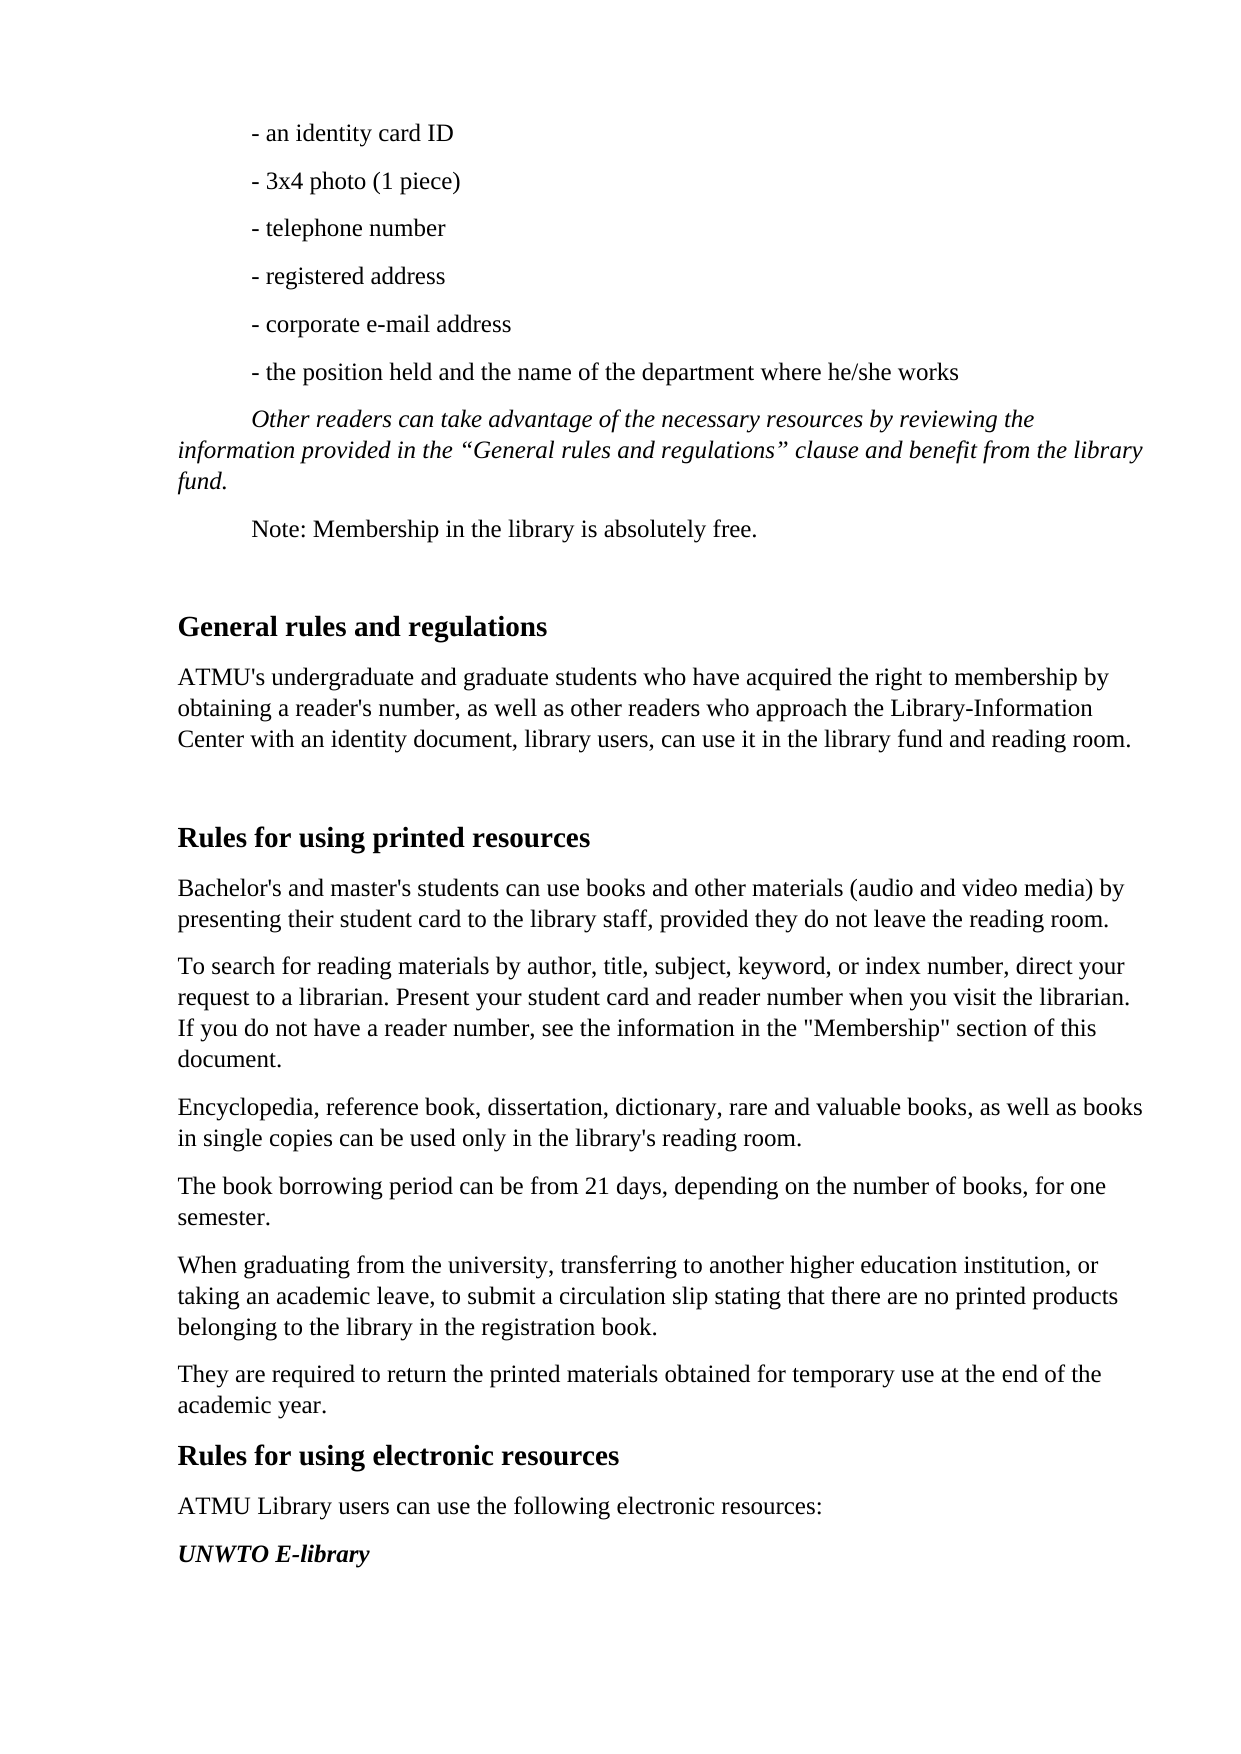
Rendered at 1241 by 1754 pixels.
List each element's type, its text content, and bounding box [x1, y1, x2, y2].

text UNWTO E-library [177, 1539, 1152, 1568]
text - the position held and the name of the department where he/she works [177, 357, 1152, 385]
text Rules for using electronic resources [177, 1438, 1152, 1472]
text The book borrowing period can be from 21 days, depending on the number of books, for one semester. [177, 1171, 1152, 1231]
text ATMU's undergraduate and graduate students who have acquired the right to membership by obtaining a reader's number, as well as other readers who approach the Library-Information Center with an identity document, library users, can use it in the library fund and reading room. [177, 662, 1152, 753]
text Other readers can take advantage of the necessary resources by reviewing the information provided in the “General rules and regulations” clause and benefit from the library fund. [177, 404, 1152, 495]
text Rules for using printed resources [177, 820, 1152, 853]
text When graduating from the university, transferring to another higher education institution, or taking an academic leave, to submit a circulation slip stating that there are no printed products belonging to the library in the registration book. [177, 1250, 1152, 1341]
text Bachelor's and master's students can use books and other materials (audio and video media) by presenting their student card to the library staff, provided they do not leave the reading room. [177, 873, 1152, 932]
text Note: Membership in the library is absolutely free. [177, 514, 1152, 543]
text - 3x4 photo (1 piece) [177, 166, 1152, 194]
text General rules and regulations [177, 609, 1152, 643]
text - an identity card ID [177, 118, 1152, 147]
text They are required to return the printed materials obtained for temporary use at the end of the academic year. [177, 1359, 1152, 1419]
text Encyclopedia, reference book, dissertation, dictionary, rare and valuable books, as well as books in single copies can be used only in the library's reading room. [177, 1092, 1152, 1152]
text To search for reading materials by author, title, subject, keyword, or index number, direct your request to a librarian. Present your student card and reader number when you visit the librarian. If you do not have a reader number, see the information in the "Membership" section of this document. [177, 951, 1152, 1073]
text - registered address [177, 261, 1152, 290]
text - telephone number [177, 213, 1152, 242]
text - corporate e-mail address [177, 309, 1152, 338]
text ATMU Library users can use the following electronic resources: [177, 1491, 1152, 1520]
